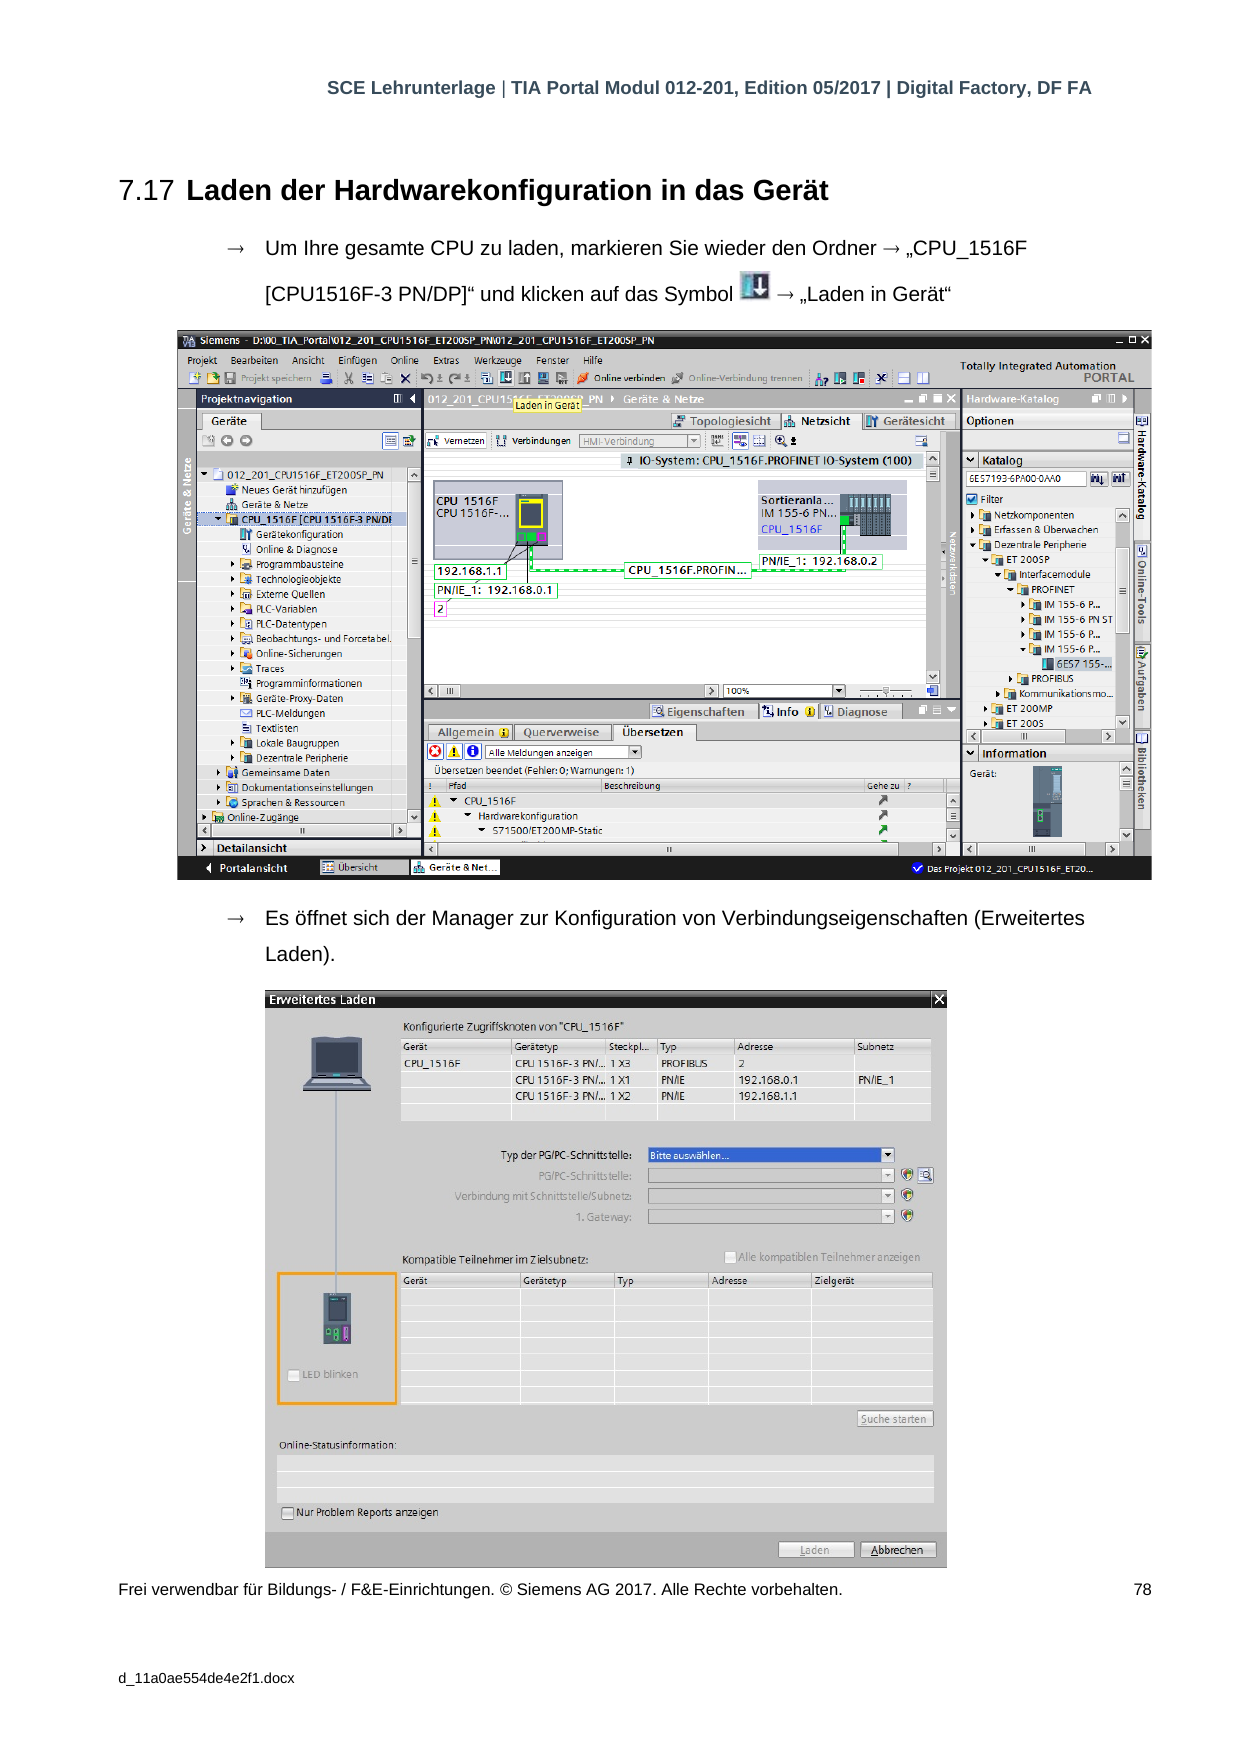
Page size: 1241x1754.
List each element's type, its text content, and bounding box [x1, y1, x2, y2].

text Es öffnet sich der Manager zur Konfiguration von Verbindungseigenschaften (Erweitertes Laden). [227, 905, 1092, 965]
text Um Ihre gesamte CPU zu laden, markieren Sie wieder den Ordner „CPU_1516F [CPU1516F-3 PN/DP]“ und klicken auf das Symbol „Laden in Gerät“ [227, 236, 1092, 306]
picture [265, 990, 947, 1568]
picture [739, 271, 772, 302]
picture [177, 330, 1152, 881]
subtitle Laden der Hardwarekonfiguration in das Gerät [118, 173, 1092, 206]
